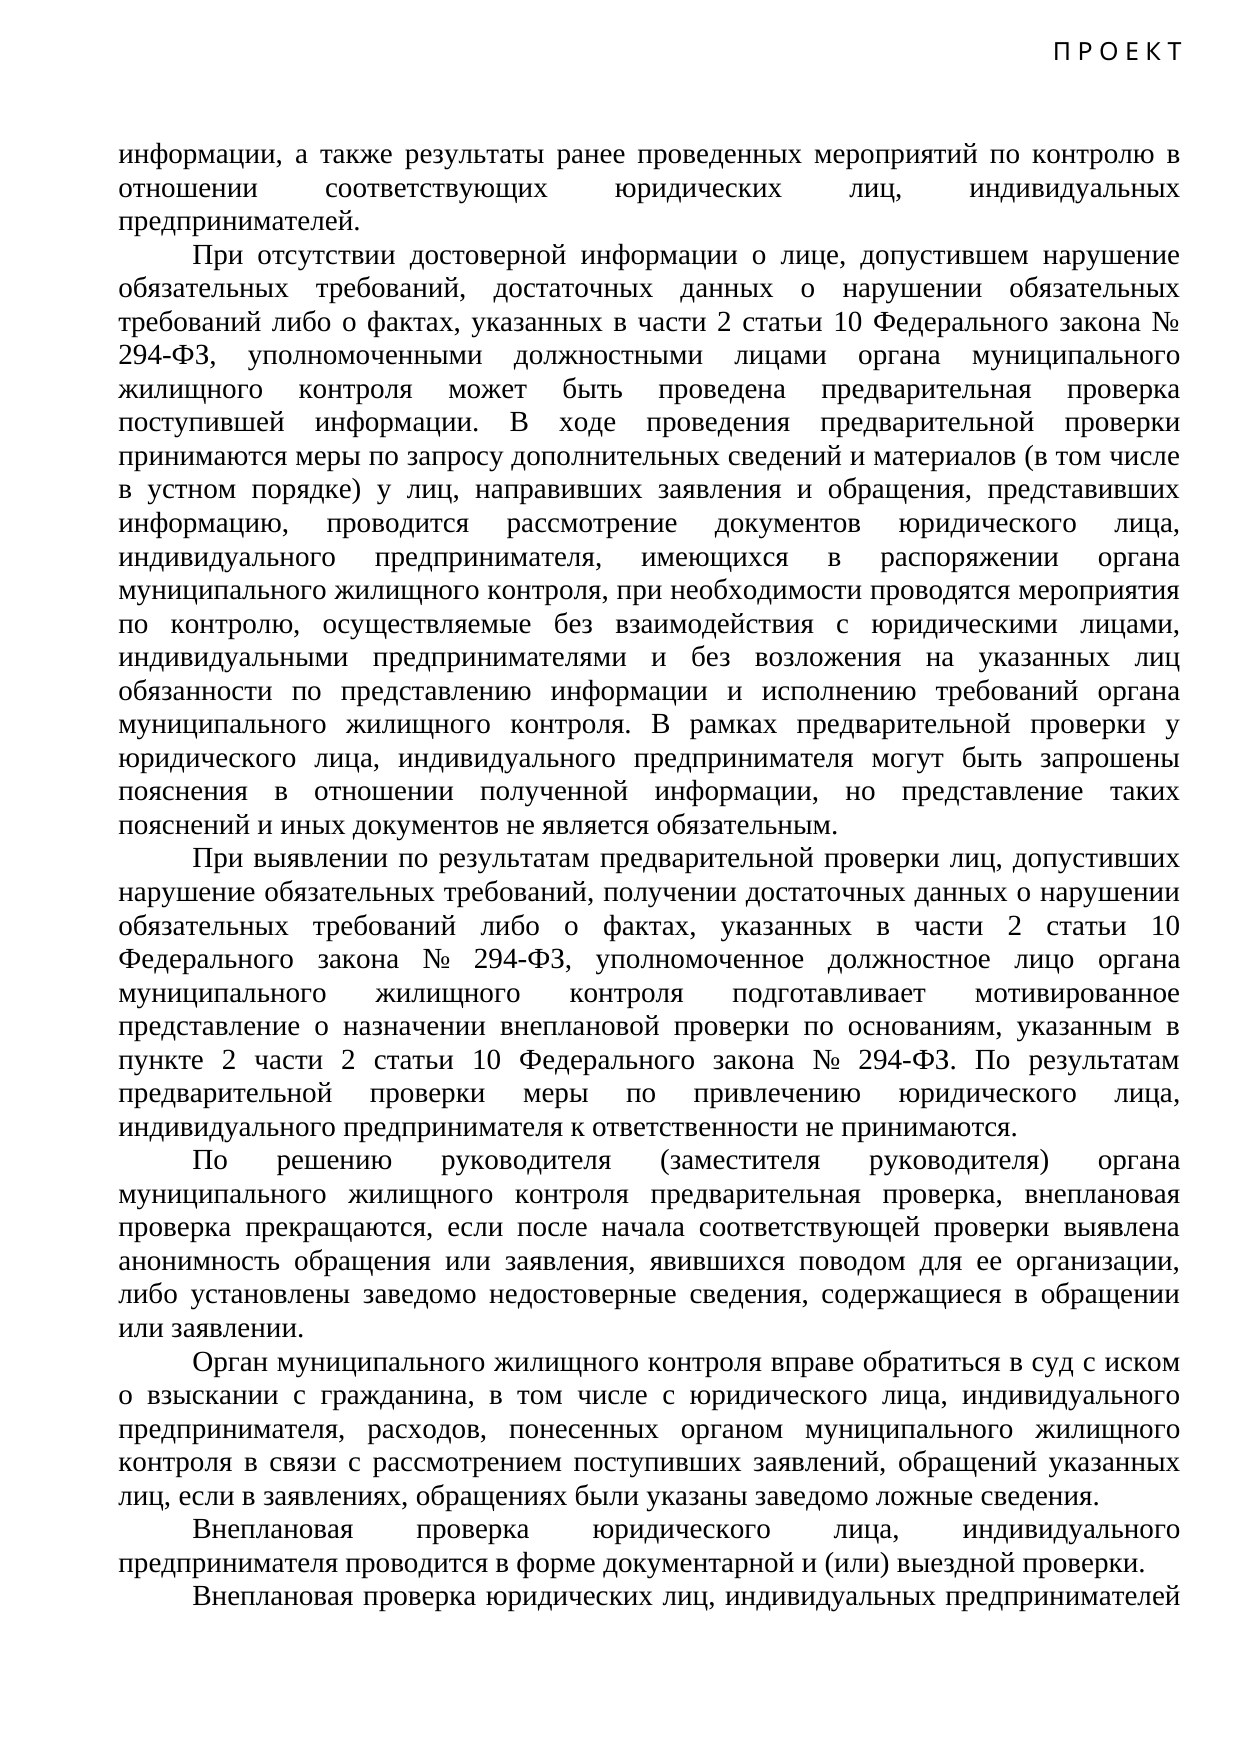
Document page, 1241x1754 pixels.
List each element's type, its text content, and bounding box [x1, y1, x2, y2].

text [118, 136, 1181, 237]
text По решению руководителя (заместителя руководителя) органа муниципального жилищного контроля предварительная проверка, внеплановая проверка прекращаются, если после начала соответствующей проверки выявлена анонимность обращения или заявления, явившихся поводом для ее организации, либо установлены заведомо недостоверные сведения, содержащиеся в обращении или заявлении. [118, 1142, 1181, 1344]
text Внеплановая проверка юридического лица, индивидуального предпринимателя проводится в форме документарной и (или) выездной проверки. [118, 1511, 1181, 1578]
text При отсутствии достоверной информации о лице, допустившем нарушение обязательных требований, достаточных данных о нарушении обязательных требований либо о фактах, указанных в части 2 статьи 10 Федерального закона № 294-ФЗ, уполномоченными должностными лицами органа муниципального жилищного контроля может быть проведена предварительная проверка поступившей информации. В ходе проведения предварительной проверки принимаются меры по запросу дополнительных сведений и материалов (в том числе в устном порядке) у лиц, направивших заявления и обращения, представивших информацию, проводится рассмотрение документов юридического лица, индивидуального предпринимателя, имеющихся в распоряжении органа муниципального жилищного контроля, при необходимости проводятся мероприятия по контролю, осуществляемые без взаимодействия с юридическими лицами, индивидуальными предпринимателями и без возложения на указанных лиц обязанности по представлению информации и исполнению требований органа муниципального жилищного контроля. В рамках предварительной проверки у юридического лица, индивидуального предпринимателя могут быть запрошены пояснения в отношении полученной информации, но представление таких пояснений и иных документов не является обязательным. [118, 237, 1181, 841]
text При выявлении по результатам предварительной проверки лиц, допустивших нарушение обязательных требований, получении достаточных данных о нарушении обязательных требований либо о фактах, указанных в части 2 статьи 10 Федерального закона № 294-ФЗ, уполномоченное должностное лицо органа муниципального жилищного контроля подготавливает мотивированное представление о назначении внеплановой проверки по основаниям, указанным в пункте 2 части 2 статьи 10 Федерального закона № 294-ФЗ. По результатам предварительной проверки меры по привлечению юридического лица, индивидуального предпринимателя к ответственности не принимаются. [118, 841, 1181, 1142]
text Орган муниципального жилищного контроля вправе обратиться в суд с иском о взыскании с гражданина, в том числе с юридического лица, индивидуального предпринимателя, расходов, понесенных органом муниципального жилищного контроля в связи с рассмотрением поступивших заявлений, обращений указанных лиц, если в заявлениях, обращениях были указаны заведомо ложные сведения. [118, 1344, 1181, 1511]
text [118, 1578, 1181, 1612]
